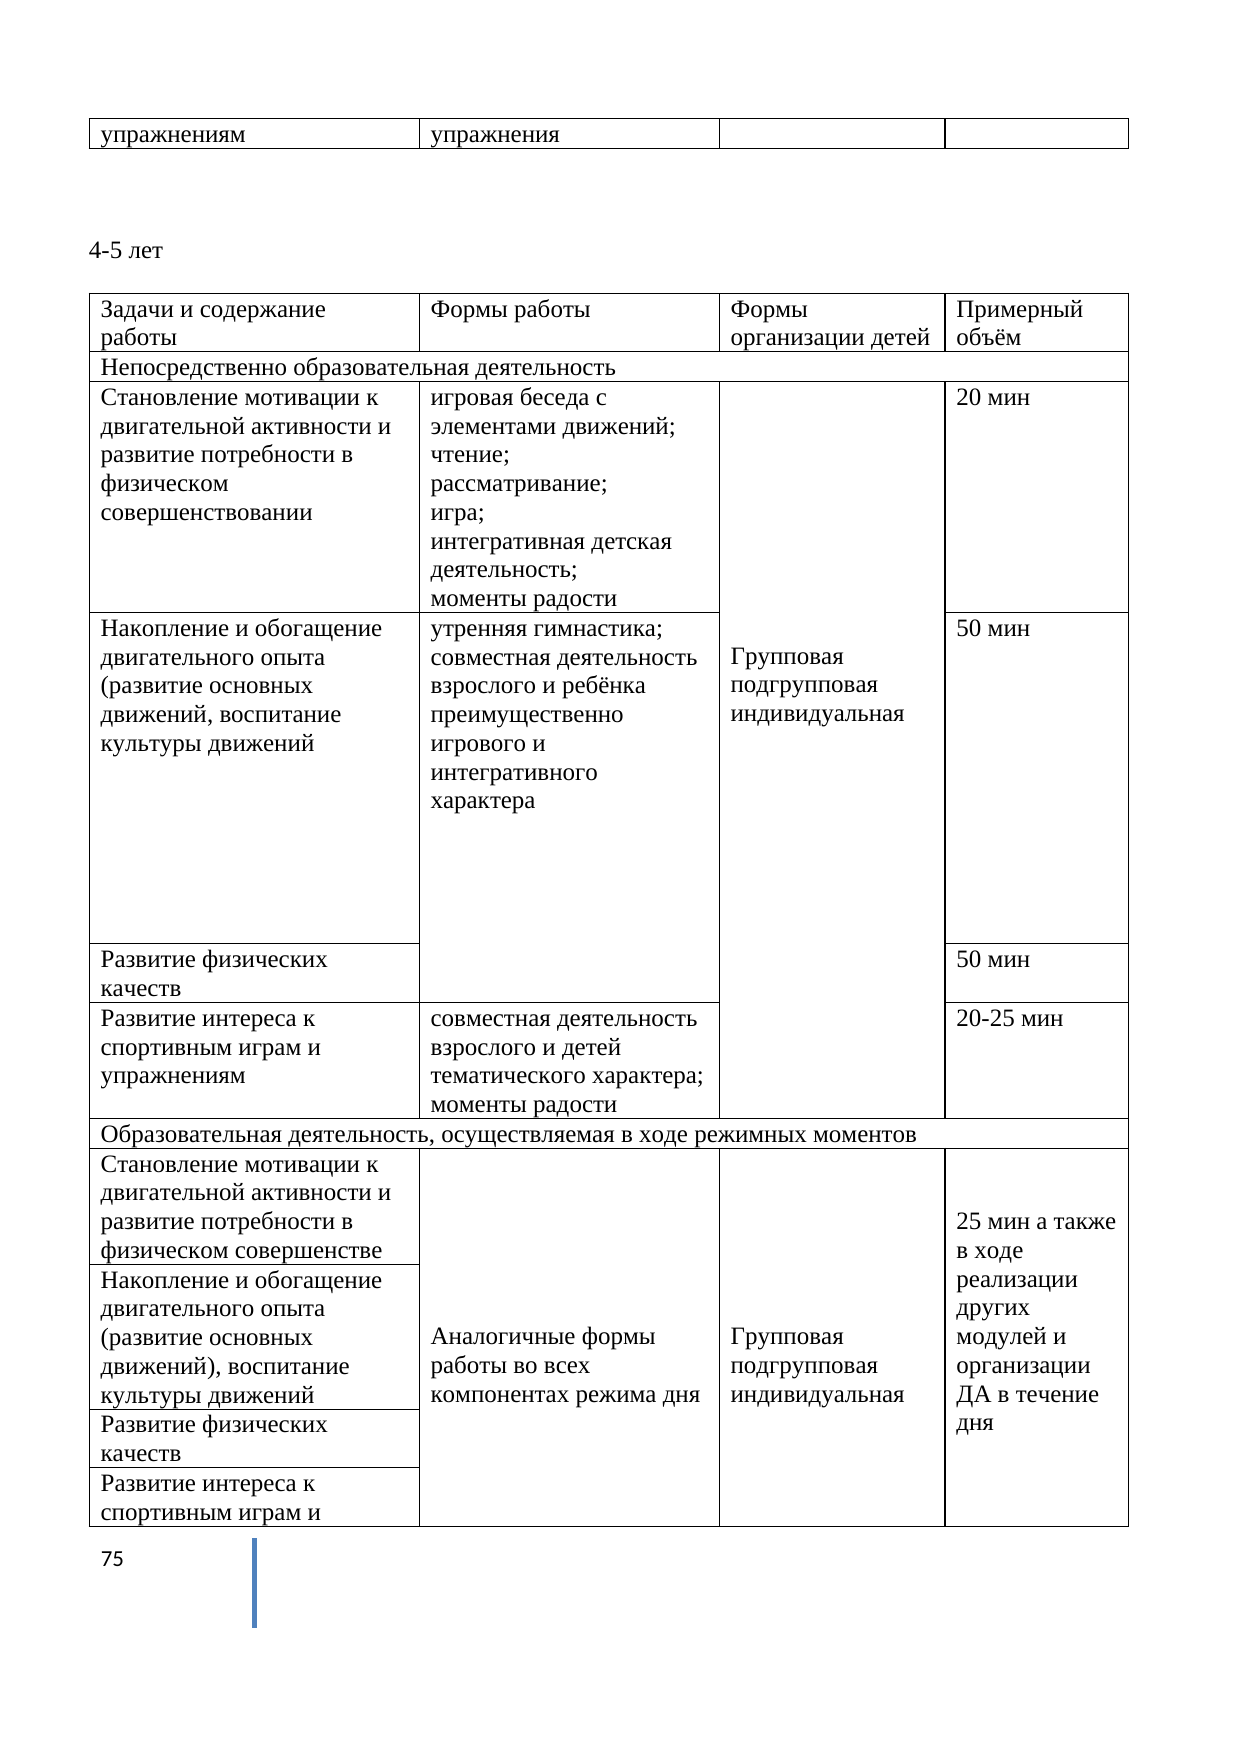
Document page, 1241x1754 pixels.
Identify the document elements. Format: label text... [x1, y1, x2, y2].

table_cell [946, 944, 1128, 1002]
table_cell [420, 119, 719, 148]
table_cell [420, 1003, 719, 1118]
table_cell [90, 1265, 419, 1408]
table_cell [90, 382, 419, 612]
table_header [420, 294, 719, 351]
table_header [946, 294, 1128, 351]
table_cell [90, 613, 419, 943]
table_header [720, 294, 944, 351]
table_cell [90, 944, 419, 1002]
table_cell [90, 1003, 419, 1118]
text 4-5 лет [89, 235, 1196, 264]
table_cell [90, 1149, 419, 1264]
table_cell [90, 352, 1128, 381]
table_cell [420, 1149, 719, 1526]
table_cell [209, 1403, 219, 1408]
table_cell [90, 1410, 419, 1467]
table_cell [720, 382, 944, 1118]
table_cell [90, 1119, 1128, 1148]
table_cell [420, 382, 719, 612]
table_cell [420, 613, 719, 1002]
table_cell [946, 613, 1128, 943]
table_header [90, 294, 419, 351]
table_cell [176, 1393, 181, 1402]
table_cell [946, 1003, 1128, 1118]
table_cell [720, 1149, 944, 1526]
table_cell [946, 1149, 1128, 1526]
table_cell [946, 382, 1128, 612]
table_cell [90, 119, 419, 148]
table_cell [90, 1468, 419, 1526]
